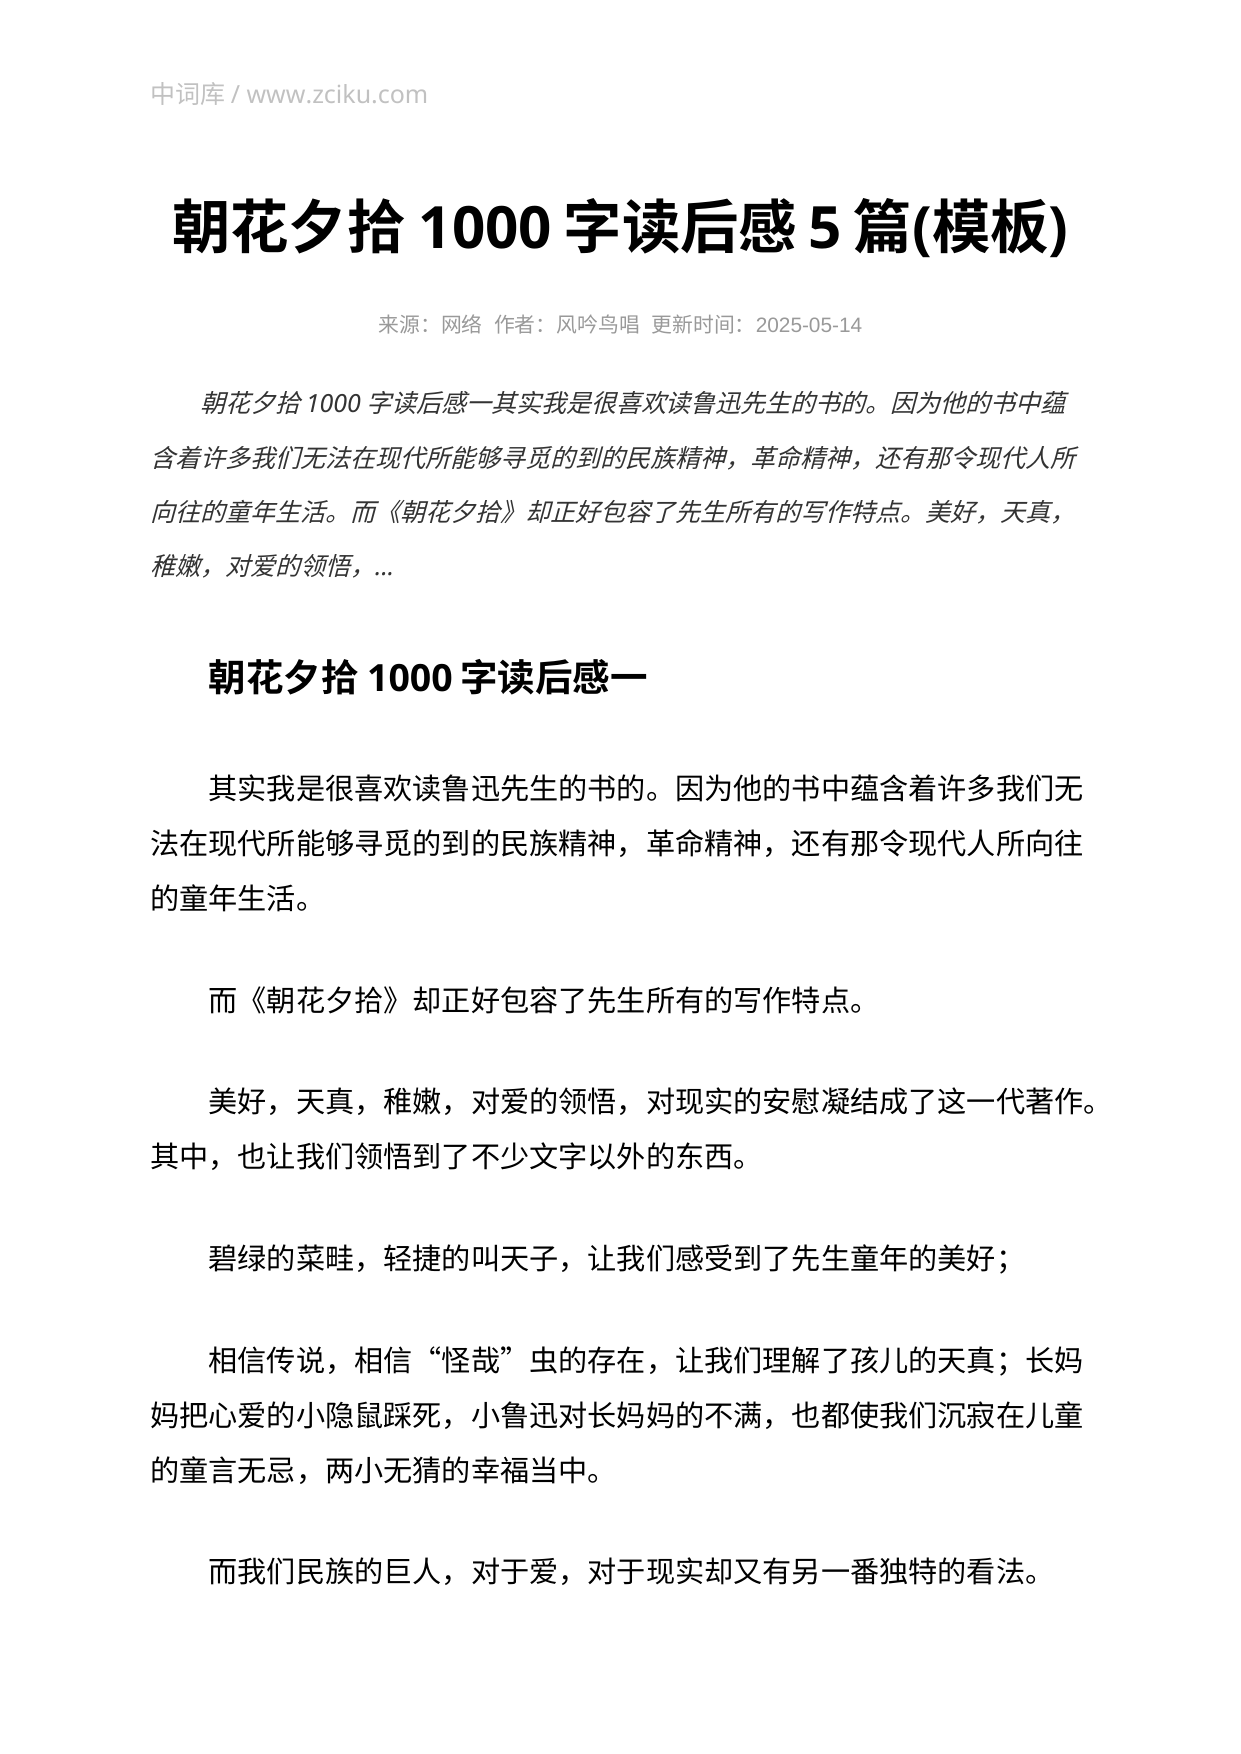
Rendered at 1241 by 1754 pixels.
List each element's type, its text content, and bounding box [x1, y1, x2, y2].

text 其实我是很喜欢读鲁迅先生的书的。因为他的书中蕴含着许多我们无法在现代所能够寻觅的到的民族精神，革命精神，还有那令现代人所向往的童年生活。 [150, 766, 1090, 918]
text 美好，天真，稚嫩，对爱的领悟，对现实的安慰凝结成了这一代著作。其中，也让我们领悟到了不少文字以外的东西。 [150, 1079, 1090, 1176]
text 来源：网络 作者：风吟鸟唱 更新时间：2025-05-14 [150, 313, 1090, 337]
text 而《朝花夕拾》却正好包容了先生所有的写作特点。 [150, 977, 1090, 1019]
subtitle 朝花夕拾 1000字读后感5篇(模板) [150, 181, 1090, 266]
text 朝花夕拾 1000字读后感一其实我是很喜欢读鲁迅先生的书的。因为他的书中蕴含着许多我们无法在现代所能够寻觅的到的民族精神，革命精神，还有那令现代人所向往的童年生活。而《朝花夕拾》却正好包容了先生所有的写作特点。美好，天真，稚嫩，对爱的领悟，... [150, 384, 1090, 583]
text 朝花夕拾 1000字读后感一 [150, 648, 1090, 703]
text 而我们民族的巨人，对于爱，对于现实却又有另一番独特的看法。 [150, 1549, 1090, 1591]
text 相信传说，相信“怪哉”虫的存在，让我们理解了孩儿的天真；长妈妈把心爱的小隐鼠踩死，小鲁迅对长妈妈的不满，也都使我们沉寂在儿童的童言无忌，两小无猜的幸福当中。 [150, 1337, 1090, 1489]
text 碧绿的菜畦，轻捷的叫天子，让我们感受到了先生童年的美好； [150, 1236, 1090, 1278]
